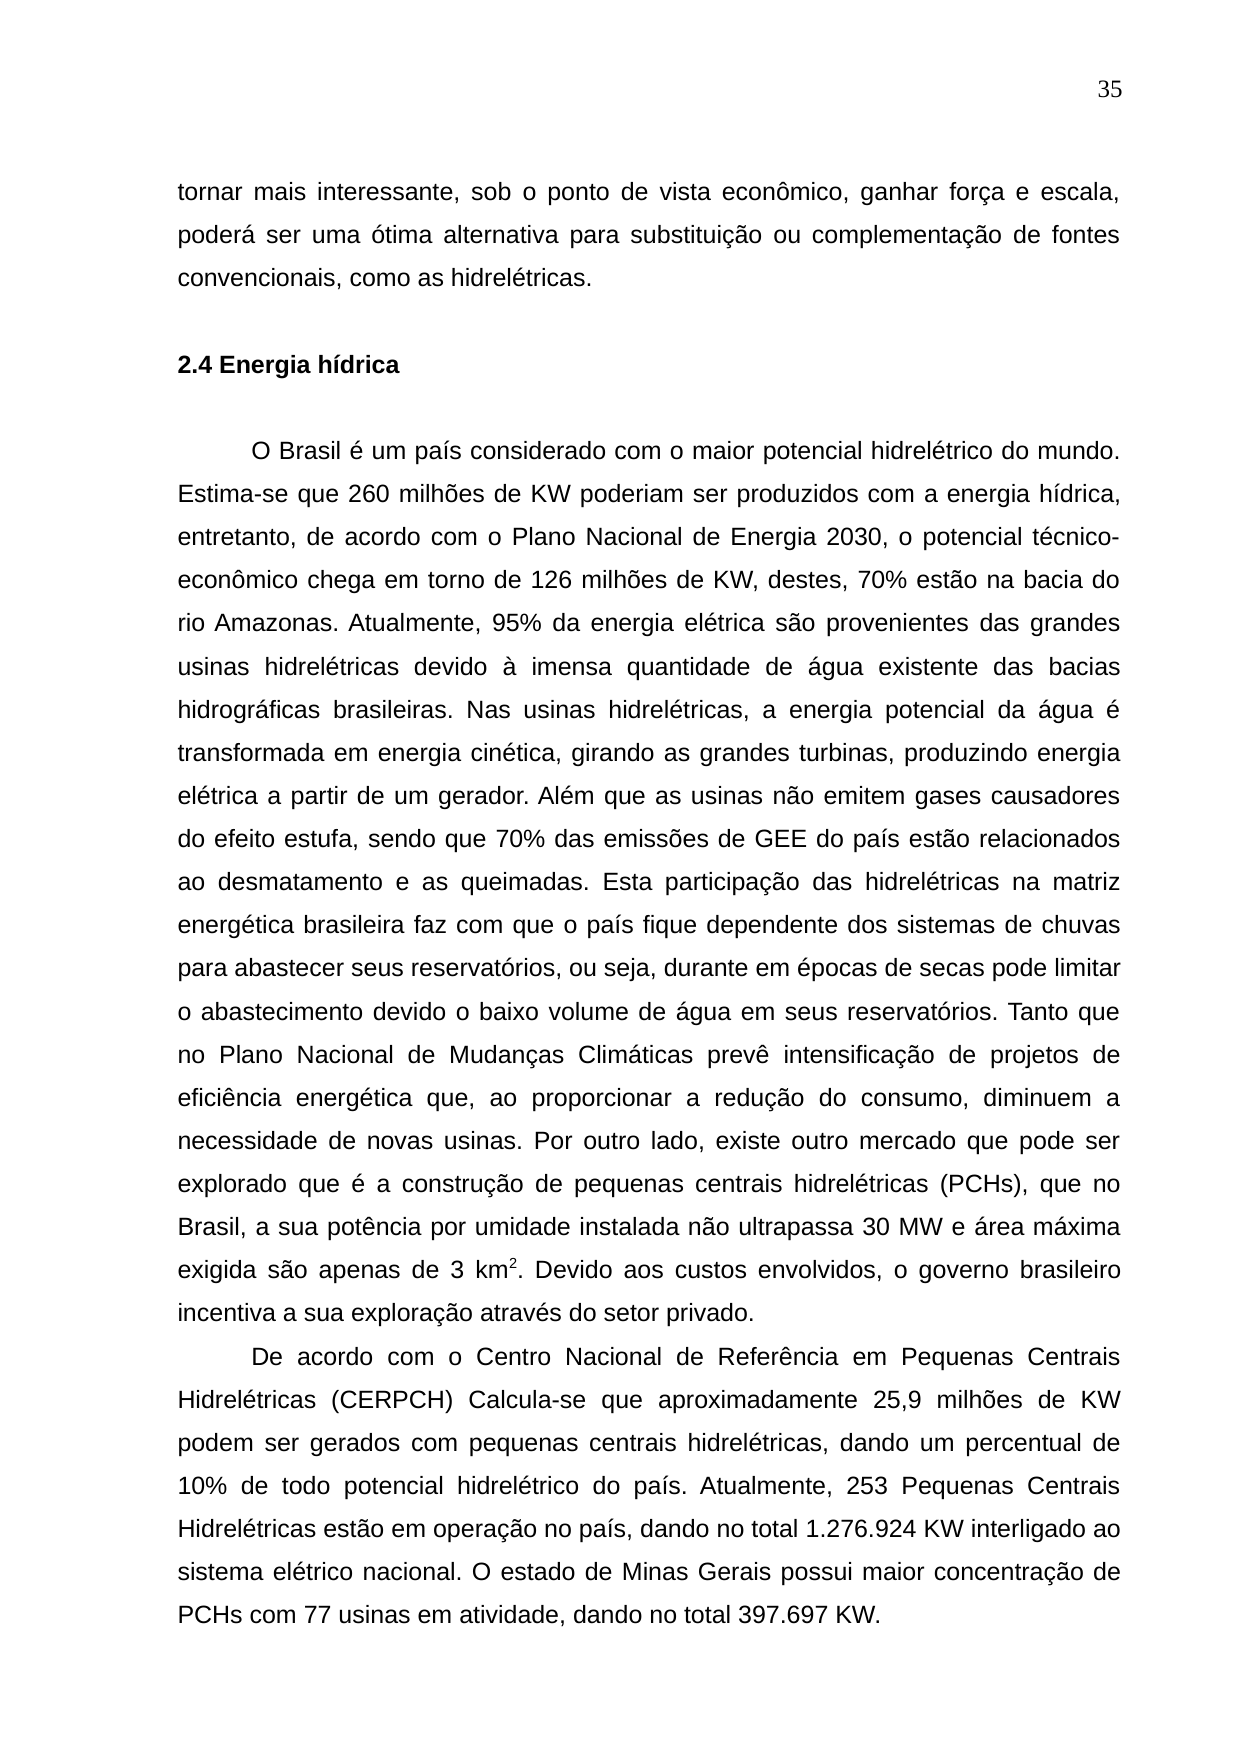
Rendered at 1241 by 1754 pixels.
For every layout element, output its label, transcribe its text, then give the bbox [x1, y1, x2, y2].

text De acordo com o Centro Nacional de Referência em Pequenas Centrais Hidrelétricas (CERPCH) Calcula-se que aproximadamente 25,9 milhões de KW podem ser gerados com pequenas centrais hidrelétricas, dando um percentual de 10% de todo potencial hidrelétrico do país. Atualmente, 253 Pequenas Centrais Hidrelétricas estão em operação no país, dando no total 1.276.924 KW interligado ao sistema elétrico nacional. O estado de Minas Gerais possui maior concentração de PCHs com 77 usinas em atividade, dando no total 397.697 KW. [177, 1342, 1122, 1629]
text 2.4 Energia hídrica [177, 350, 1122, 378]
text O Brasil é um país considerado com o maior potencial hidrelétrico do mundo. Estima-se que 260 milhões de KW poderiam ser produzidos com a energia hídrica, entretanto, de acordo com o Plano Nacional de Energia 2030, o potencial técnico-econômico chega em torno de 126 milhões de KW, destes, 70% estão na bacia do rio Amazonas. Atualmente, 95% da energia elétrica são provenientes das grandes usinas hidrelétricas devido à imensa quantidade de água existente das bacias hidrográficas brasileiras. Nas usinas hidrelétricas, a energia potencial da água é transformada em energia cinética, girando as grandes turbinas, produzindo energia elétrica a partir de um gerador. Além que as usinas não emitem gases causadores do efeito estufa, sendo que 70% das emissões de GEE do país estão relacionados ao desmatamento e as queimadas. Esta participação das hidrelétricas na matriz energética brasileira faz com que o país fique dependente dos sistemas de chuvas para abastecer seus reservatórios, ou seja, durante em épocas de secas pode limitar o abastecimento devido o baixo volume de água em seus reservatórios. Tanto que no Plano Nacional de Mudanças Climáticas prevê intensificação de projetos de eficiência energética que, ao proporcionar a redução do consumo, diminuem a necessidade de novas usinas. Por outro lado, existe outro mercado que pode ser explorado que é a construção de pequenas centrais hidrelétricas (PCHs), que no Brasil, a sua potência por umidade instalada não ultrapassa 30 MW e área máxima exigida são apenas de 3 km2. Devido aos custos envolvidos, o governo brasileiro incentiva a sua exploração através do setor privado. [177, 436, 1122, 1327]
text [177, 177, 1122, 292]
